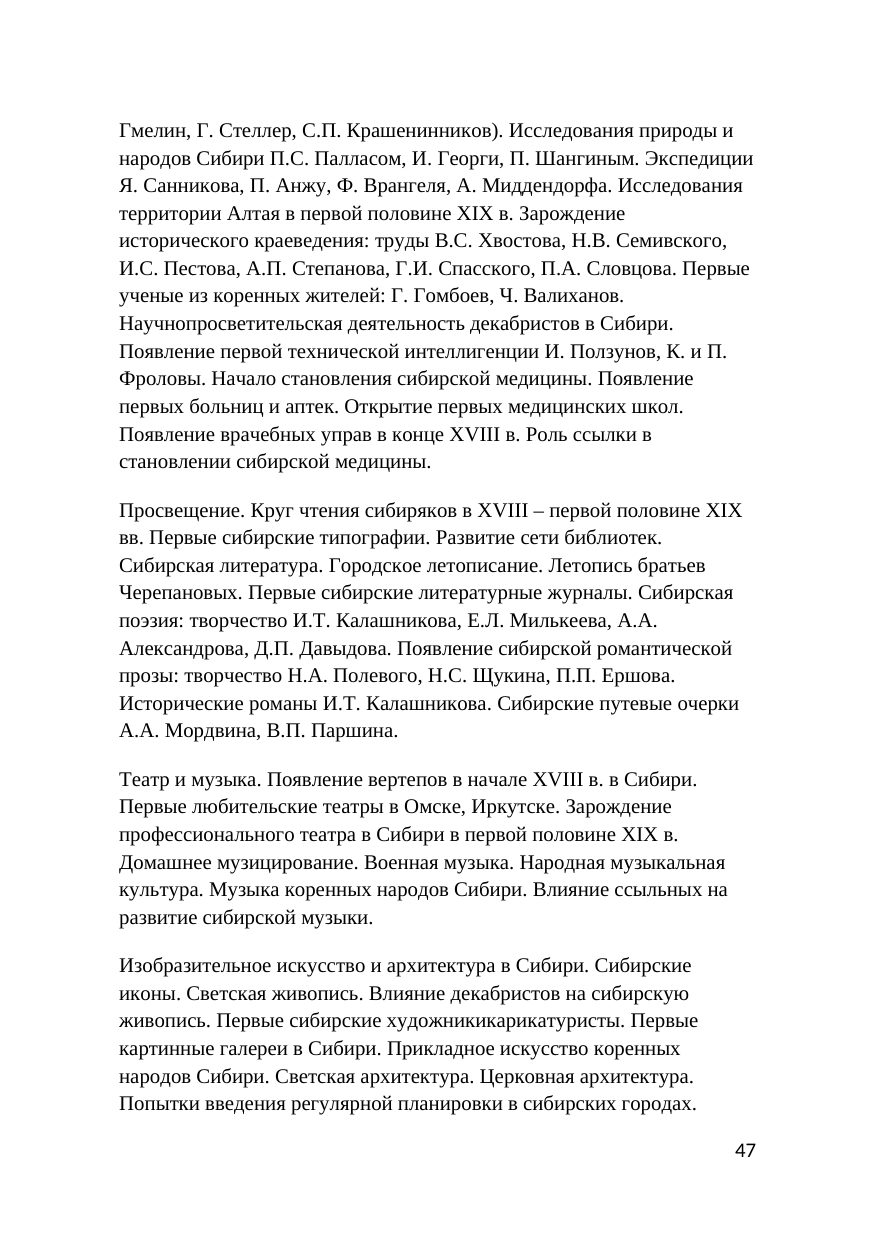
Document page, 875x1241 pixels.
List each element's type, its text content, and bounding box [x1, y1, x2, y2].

text Театр и музыка. Появление вертепов в начале XVIII в. в Сибири. Первые любительские театры в Омске, Иркутске. Зарождение профессионального театра в Сибири в первой половине XIX в. Домашнее музицирование. Военная музыка. Народная музыкальная культура. Музыка коренных народов Сибири. Влияние ссыльных на развитие сибирской музыки. [119, 767, 756, 929]
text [119, 118, 756, 473]
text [119, 953, 756, 1115]
text Просвещение. Круг чтения сибиряков в XVIII – первой половине XIX вв. Первые сибирские типографии. Развитие сети библиотек. Сибирская литература. Городское летописание. Летопись братьев Черепановых. Первые сибирские литературные журналы. Сибирская поэзия: творчество И.Т. Калашникова, Е.Л. Милькеева, А.А. Александрова, Д.П. Давыдова. Появление сибирской романтической прозы: творчество Н.А. Полевого, Н.С. Щукина, П.П. Ершова. Исторические романы И.Т. Калашникова. Сибирские путевые очерки А.А. Мордвина, В.П. Паршина. [119, 497, 756, 742]
